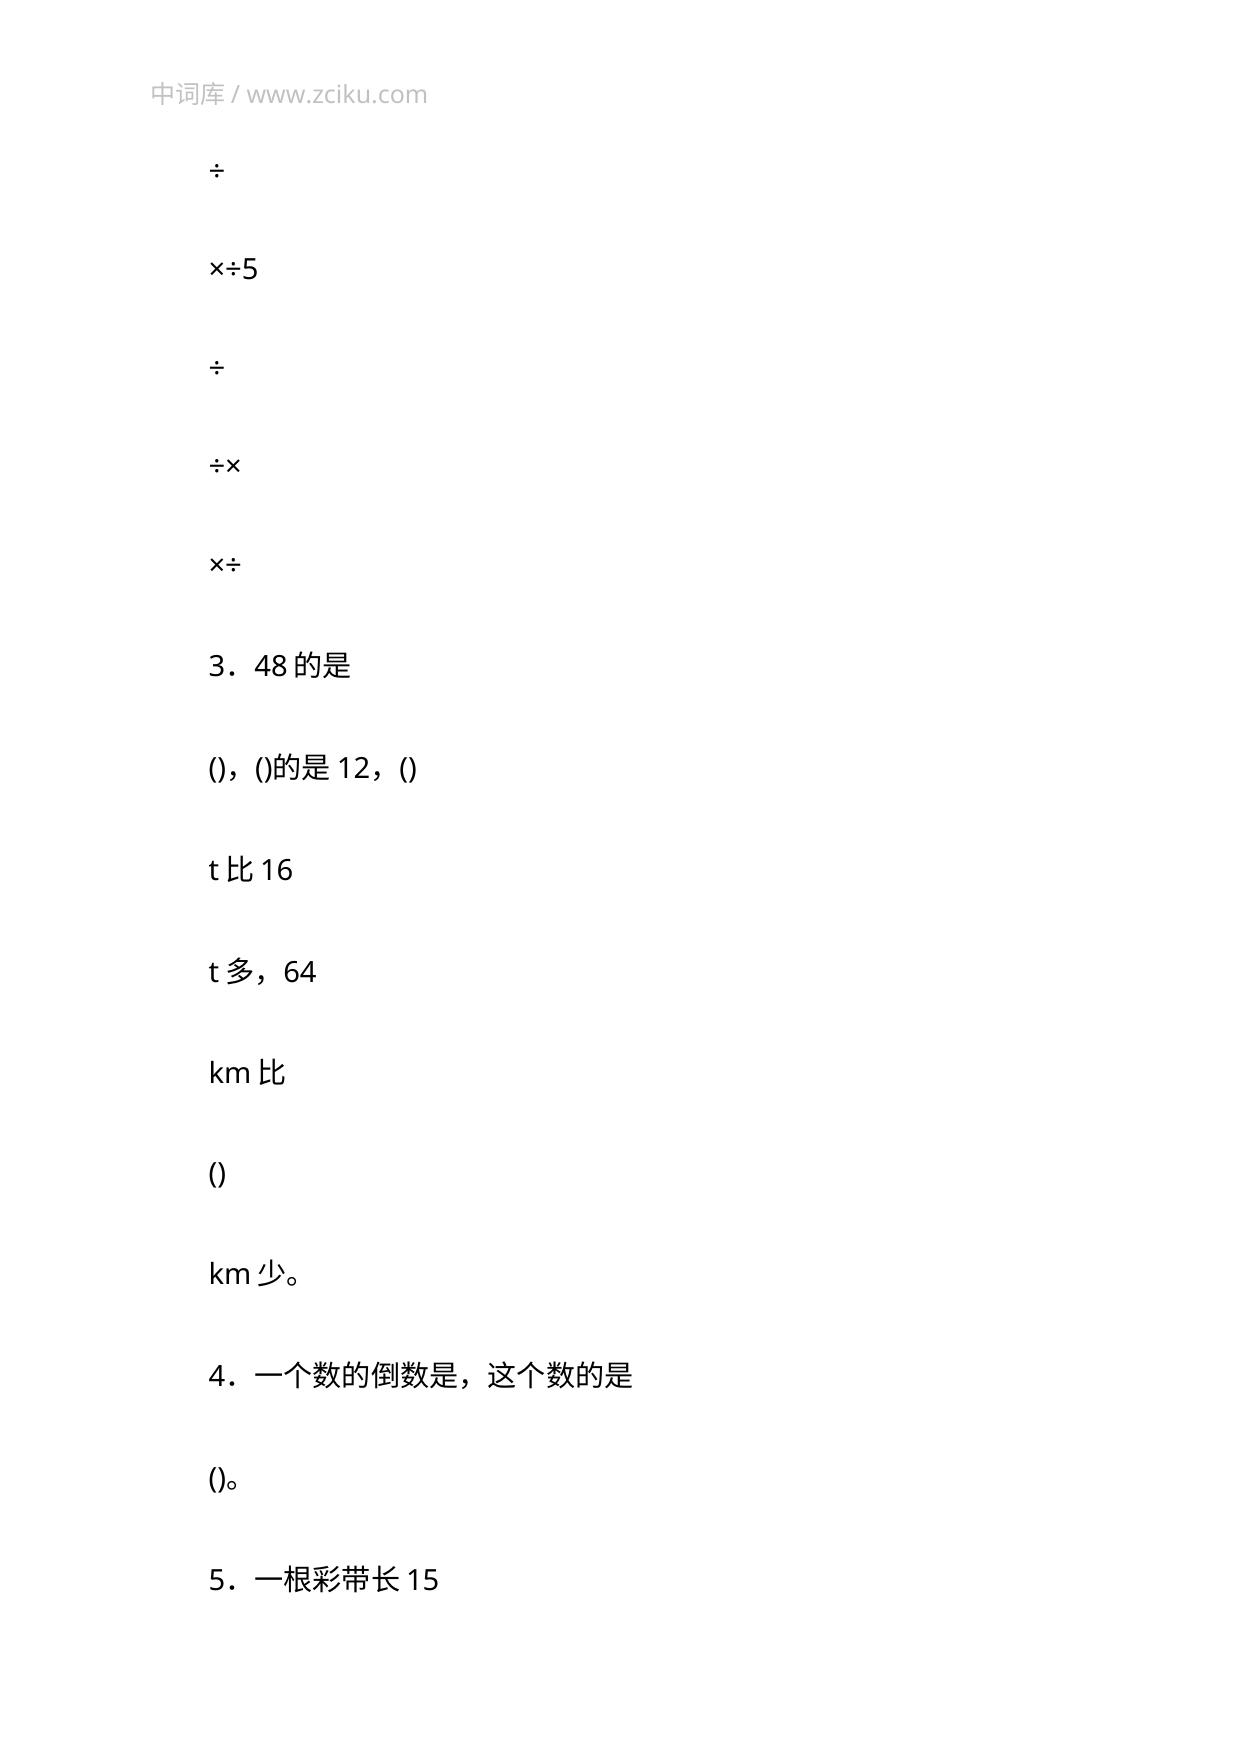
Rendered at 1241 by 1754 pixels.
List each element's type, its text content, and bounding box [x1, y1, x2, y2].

text ÷× [150, 445, 1090, 485]
text 5．一根彩带长15 [150, 1556, 1090, 1599]
text t多，64 [150, 948, 1090, 991]
text km少。 [150, 1251, 1090, 1293]
text ÷ [150, 150, 1090, 190]
text 4．一个数的倒数是，这个数的是 [150, 1352, 1090, 1395]
text () [150, 1152, 1090, 1192]
text km比 [150, 1050, 1090, 1092]
text ()。 [150, 1454, 1090, 1497]
text ×÷5 [150, 248, 1090, 288]
text ()，()的是12，() [150, 744, 1090, 787]
text ÷ [150, 347, 1090, 387]
text ×÷ [150, 544, 1090, 583]
text 3．48的是 [150, 642, 1090, 684]
text t比16 [150, 846, 1090, 888]
